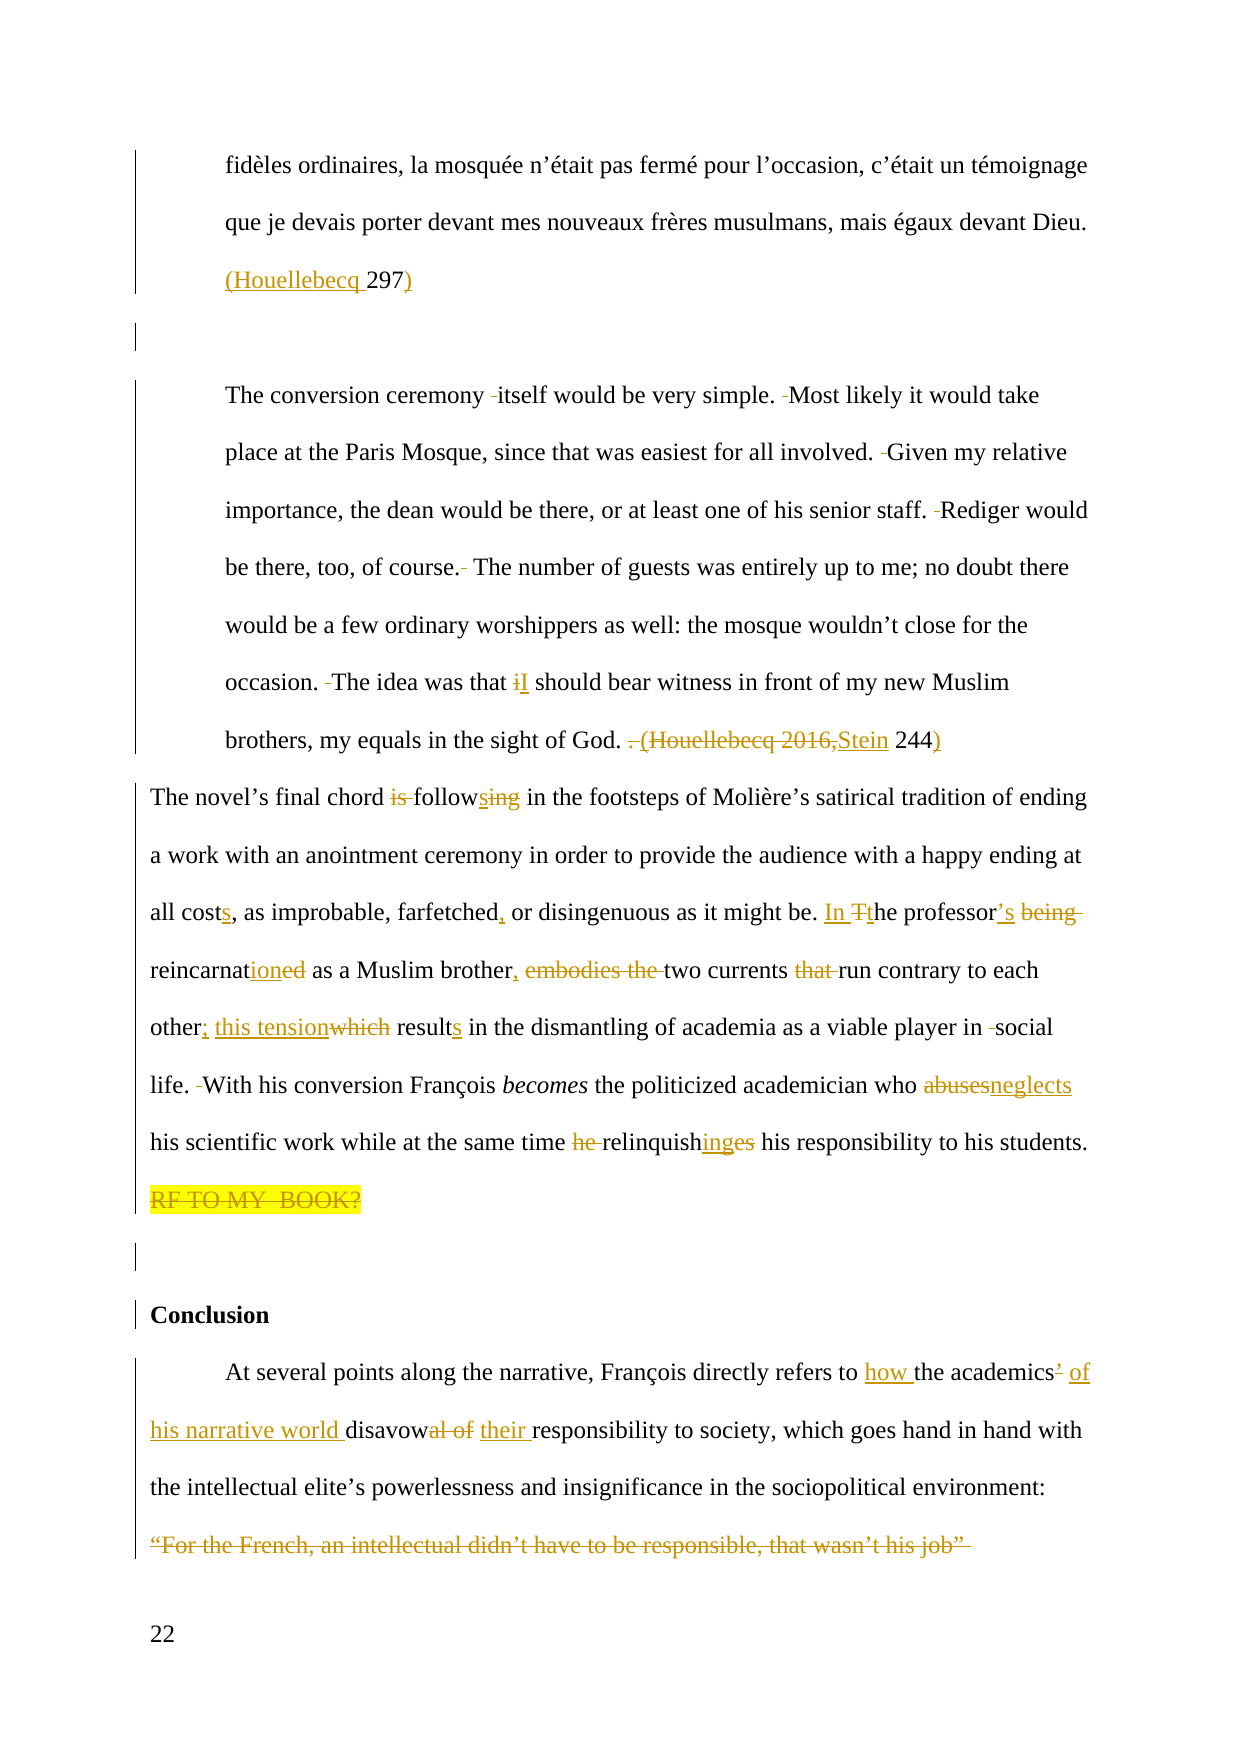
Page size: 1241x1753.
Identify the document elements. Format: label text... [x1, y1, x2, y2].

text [225, 150, 1090, 294]
text The conversion ceremony itself would be very simple. Most likely it would take place at the Paris Mosque, since that was easiest for all involved. Given my relative importance, the dean would be there, or at least one of his senior staff. Rediger would be there, too, of course. The number of guests was entirely up to me; no doubt there would be a few ordinary worshippers as well: the mosque wouldn’t close for the occasion. The idea was that should bear witness in front of my new Muslim brothers, my equals in the sight of God. 244 [225, 380, 1090, 754]
text The novel’s final chord follow in the footsteps of Molière’s satirical tradition of ending a work with an anointment ceremony in order to provide the audience with a happy ending at all cost, as improbable, farfetched or disingenuous as it might be. he professor reincarnat as a Muslim brother two currents run contrary to each other result in the dismantling of academia as a viable player in social life. With his conversion François becomes the politicized academician who his scientific work while at the same time relinquish his responsibility to his students. [150, 782, 1090, 1214]
text Conclusion [150, 1300, 1090, 1329]
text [150, 1357, 1090, 1559]
